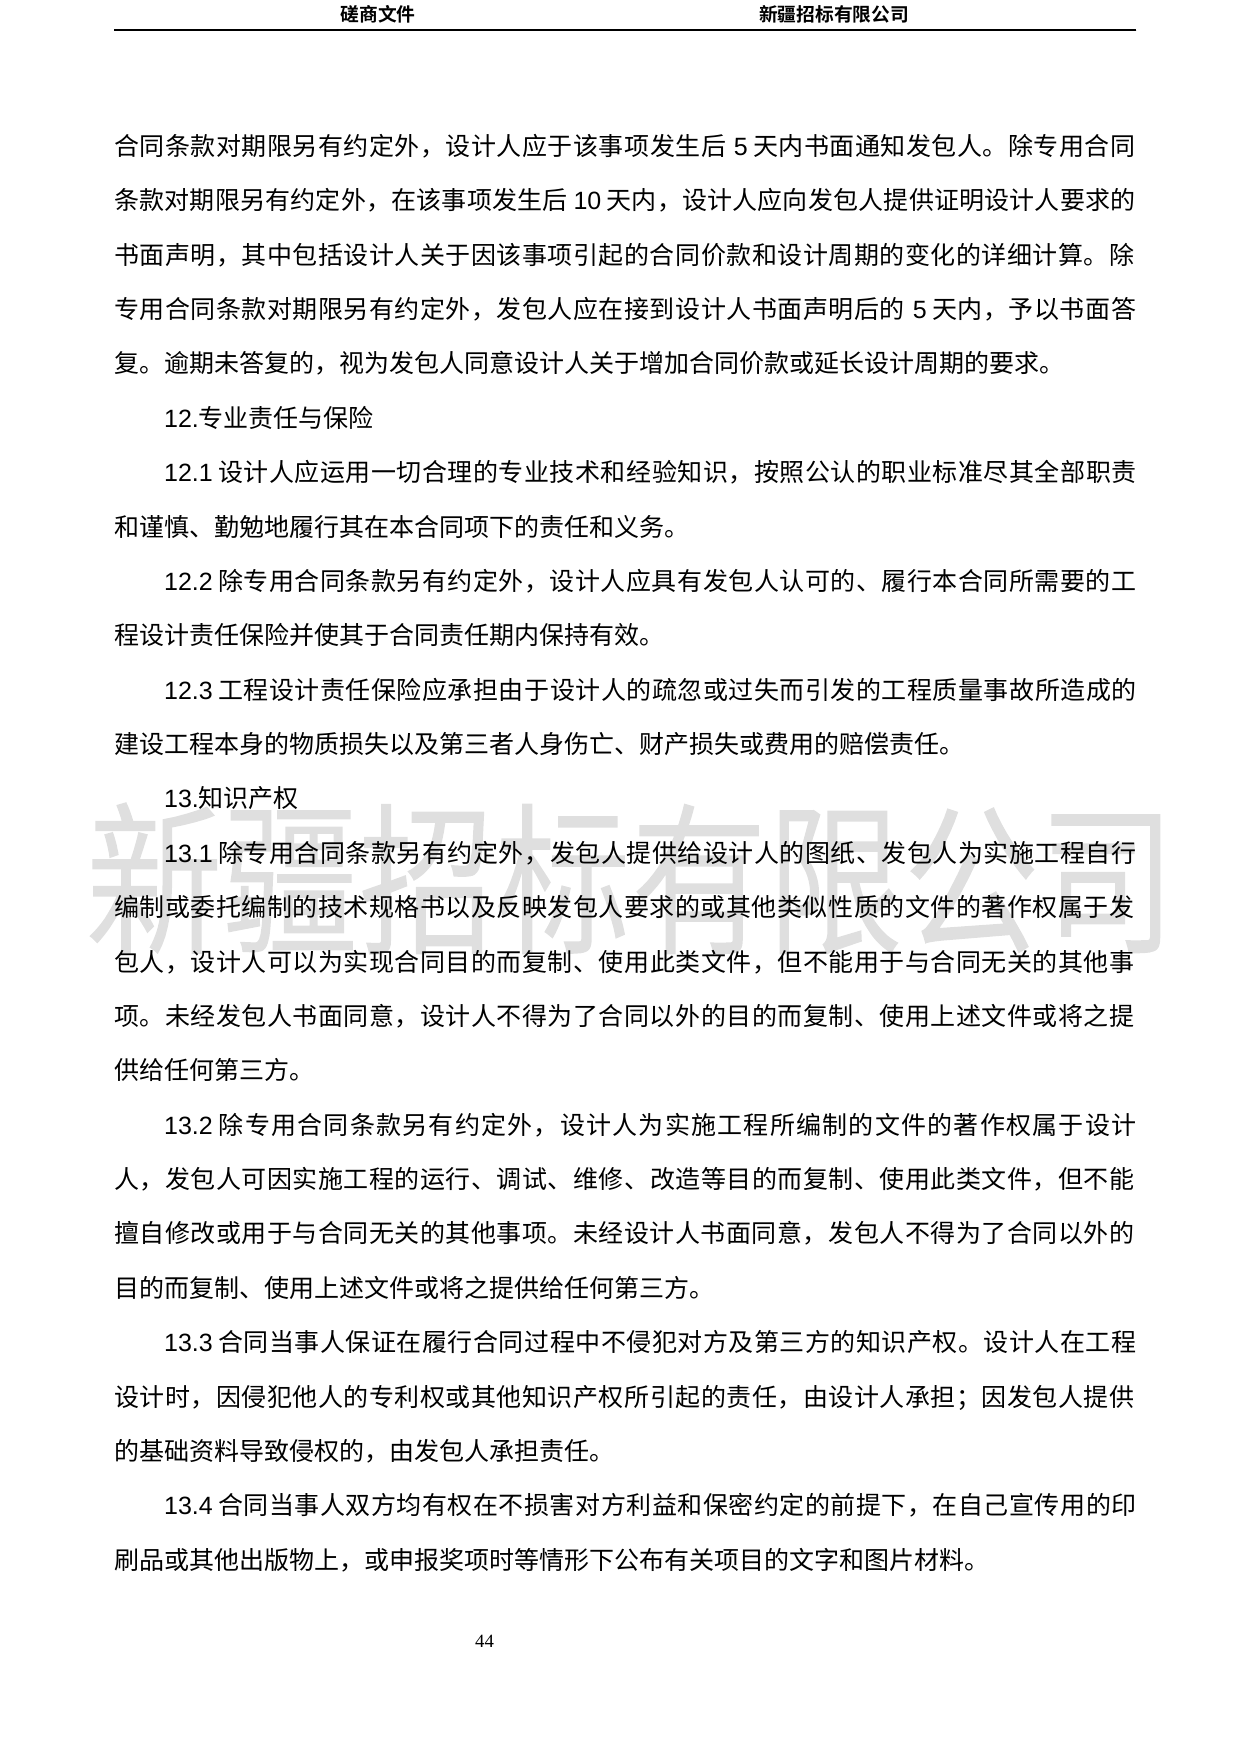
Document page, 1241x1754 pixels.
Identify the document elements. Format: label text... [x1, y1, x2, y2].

text 13.3合同当事人保证在履行合同过程中不侵犯对方及第三方的知识产权。设计人在工程设计时，因侵犯他人的专利权或其他知识产权所引起的责任，由设计人承担；因发包人提供的基础资料导致侵权的，由发包人承担责任。 [114, 1323, 1136, 1468]
text 12.专业责任与保险 [114, 398, 1136, 434]
text 13.2除专用合同条款另有约定外，设计人为实施工程所编制的文件的著作权属于设计人，发包人可因实施工程的运行、调试、维修、改造等目的而复制、使用此类文件，但不能擅自修改或用于与合同无关的其他事项。未经设计人书面同意，发包人不得为了合同以外的目的而复制、使用上述文件或将之提供给任何第三方。 [114, 1105, 1136, 1304]
text 12.2除专用合同条款另有约定外，设计人应具有发包人认可的、履行本合同所需要的工程设计责任保险并使其于合同责任期内保持有效。 [114, 561, 1136, 652]
text 12.1设计人应运用一切合理的专业技术和经验知识，按照公认的职业标准尽其全部职责和谨慎、勤勉地履行其在本合同项下的责任和义务。 [114, 453, 1136, 543]
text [114, 126, 1136, 380]
text 13.4合同当事人双方均有权在不损害对方利益和保密约定的前提下，在自己宣传用的印刷品或其他出版物上，或申报奖项时等情形下公布有关项目的文字和图片材料。 [114, 1486, 1136, 1576]
text 13.知识产权 [114, 779, 1136, 815]
text 13.1除专用合同条款另有约定外，发包人提供给设计人的图纸、发包人为实施工程自行编制或委托编制的技术规格书以及反映发包人要求的或其他类似性质的文件的著作权属于发包人，设计人可以为实现合同目的而复制、使用此类文件，但不能用于与合同无关的其他事项。未经发包人书面同意，设计人不得为了合同以外的目的而复制、使用上述文件或将之提供给任何第三方。 [114, 833, 1136, 1087]
text 12.3工程设计责任保险应承担由于设计人的疏忽或过失而引发的工程质量事故所造成的建设工程本身的物质损失以及第三者人身伤亡、财产损失或费用的赔偿责任。 [114, 670, 1136, 761]
